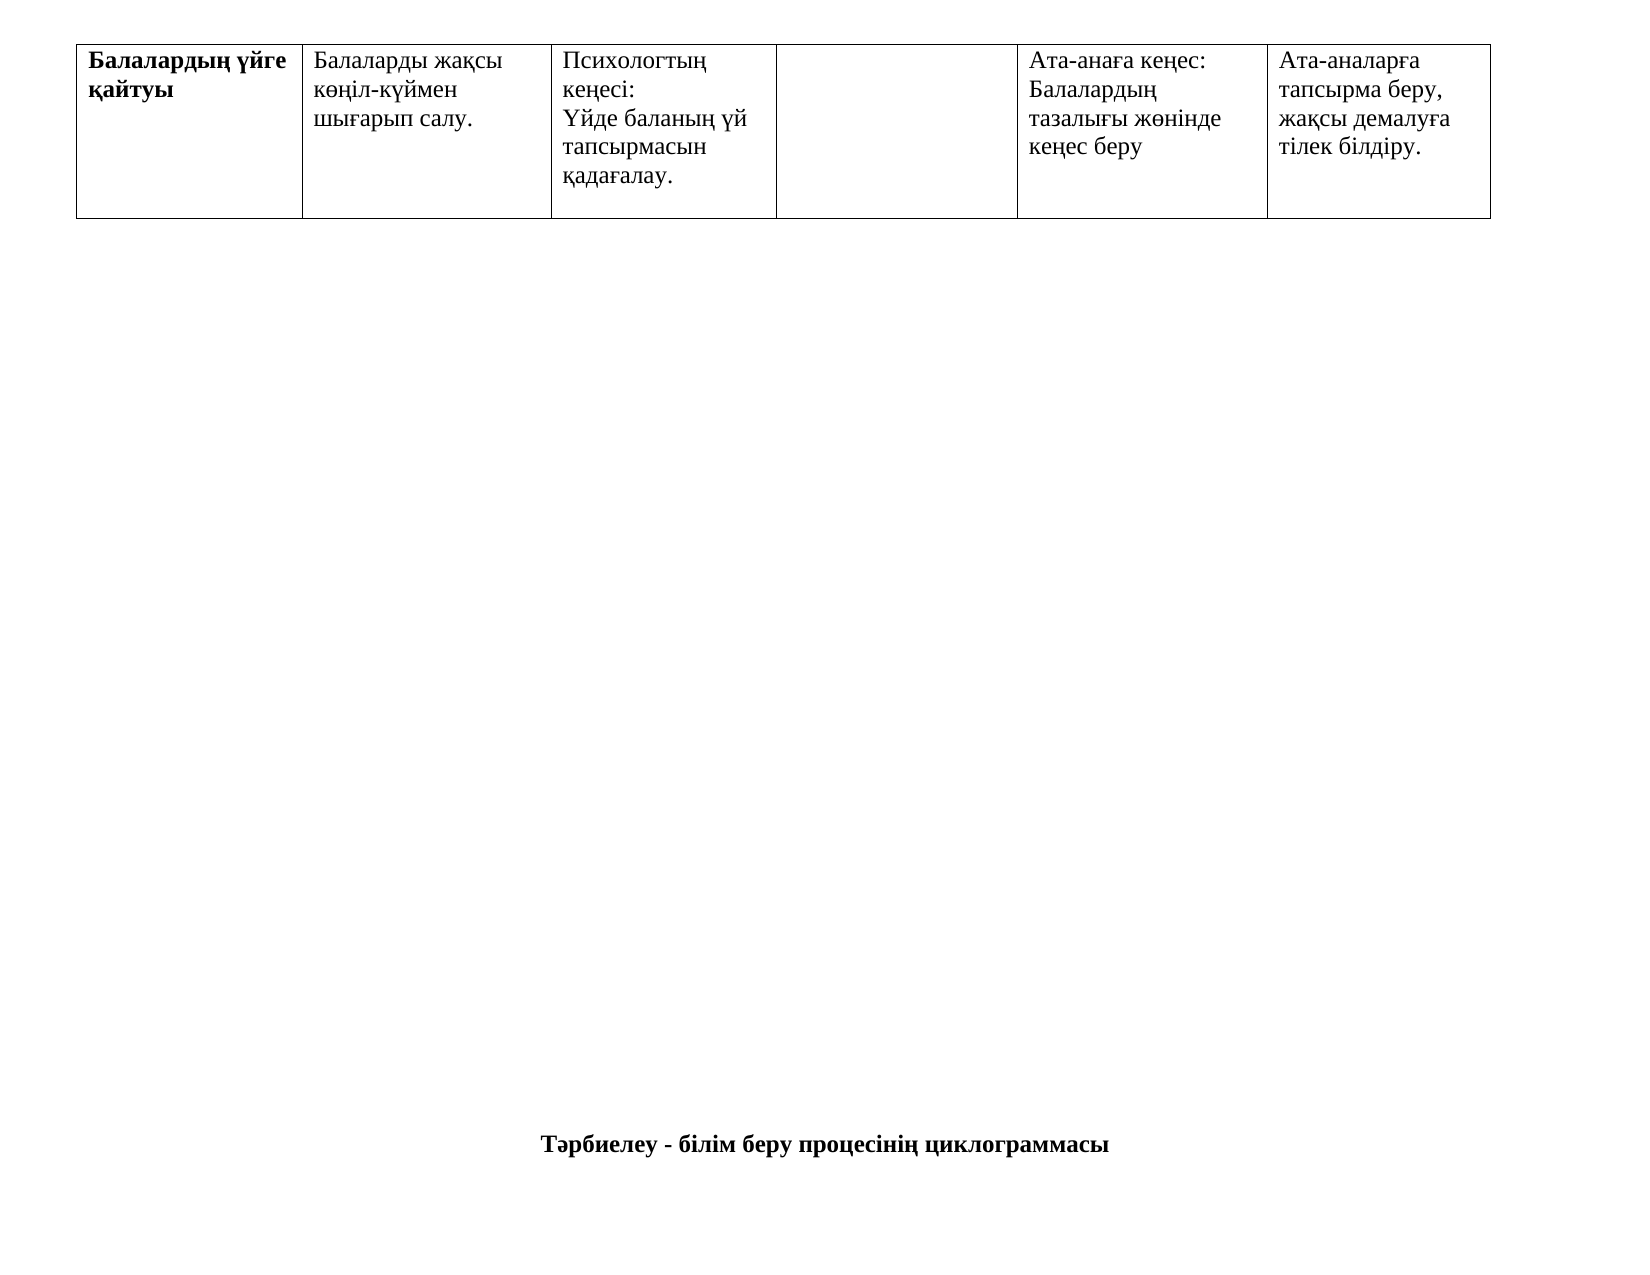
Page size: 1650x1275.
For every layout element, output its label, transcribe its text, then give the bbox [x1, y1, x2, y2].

table_cell Психологтың кеңесі: Үйде баланың үй тапсырмасын қадағалау. [552, 45, 776, 218]
table_cell Балаларды жақсы көңіл-күймен шығарып салу. [303, 45, 551, 218]
table_cell [777, 45, 1017, 218]
table_cell Ата-аналарға тапсырма беру, жақсы демалуға тілек білдіру. [1268, 45, 1490, 218]
table_cell Балалардың үйге қайтуы [77, 45, 302, 218]
text Тәрбиелеу - білім беру процесінің циклограммасы [118, 1129, 1532, 1158]
table_cell Ата-анаға кеңес: Балалардың тазалығы жөнінде кеңес беру [1018, 45, 1267, 218]
